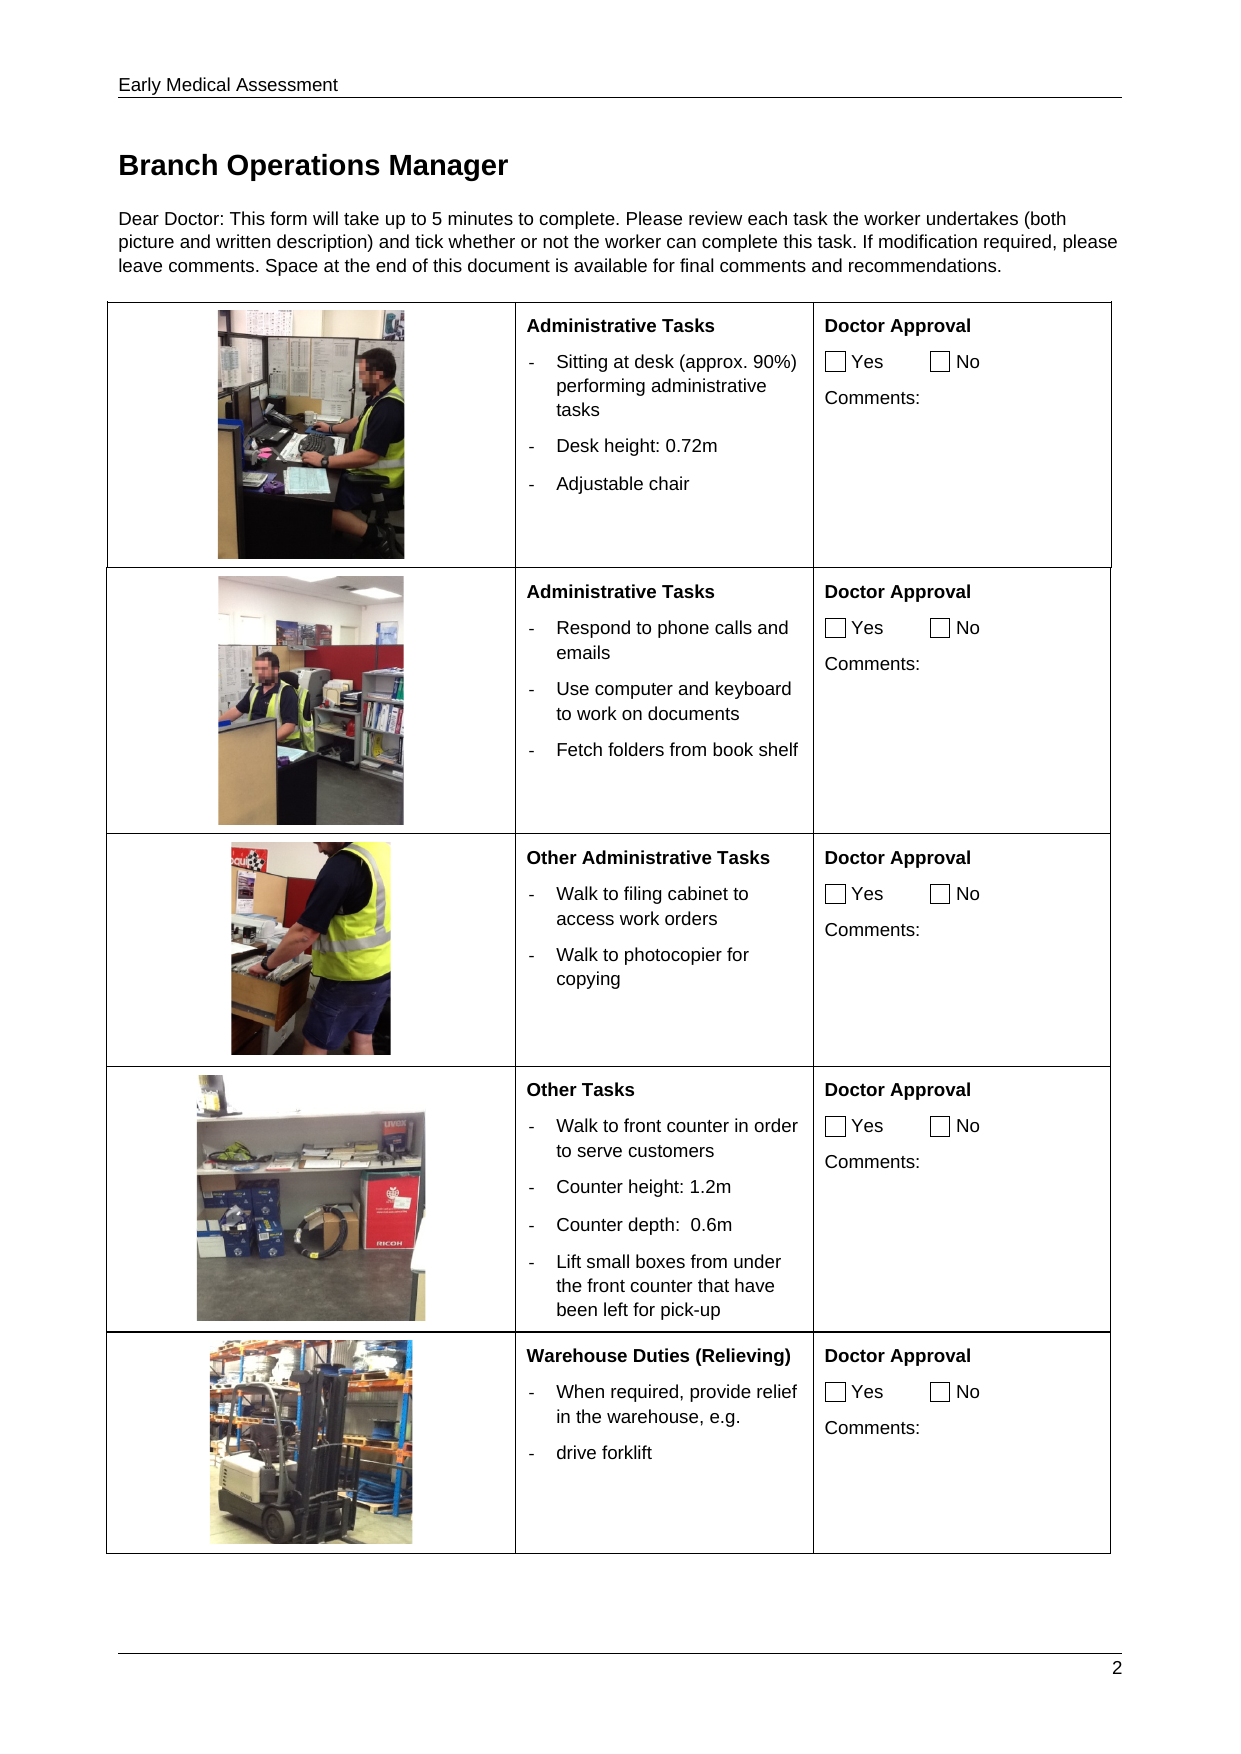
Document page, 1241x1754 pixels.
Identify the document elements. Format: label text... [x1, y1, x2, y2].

picture [209, 1340, 413, 1544]
title Branch Operations Manager [118, 148, 1122, 181]
table_cell [107, 568, 515, 833]
table_header [108, 303, 515, 567]
picture [196, 1075, 426, 1321]
table_cell Warehouse Duties (Relieving) When required, provide relief in the warehouse, e.g. drive forklift [516, 1333, 813, 1553]
table_cell Other Tasks Walk to front counter in order to serve customers Counter height: 1.2m Counter depth: 0.6m Lift small boxes from under the front counter that have been left for pick-up Boxes: 20kg (max.) [516, 1067, 813, 1331]
table_header Doctor Approval Yes No Comments: [814, 303, 1111, 567]
table_header Administrative Tasks Sitting at desk (approx. 90%) performing administrative tasks Desk height: 0.72m Adjustable chair [516, 303, 813, 567]
table_cell Other Administrative Tasks Walk to filing cabinet to access work orders Walk to photocopier for copying [516, 834, 813, 1066]
table_cell Doctor Approval Yes No Comments: [814, 568, 1110, 833]
table_cell [107, 1333, 515, 1553]
table_cell Doctor Approval Yes No Comments: [814, 1067, 1110, 1331]
table_cell Doctor Approval Yes No Comments: [814, 834, 1110, 1066]
table_cell Administrative Tasks Respond to phone calls and emails Use computer and keyboard to work on documents Fetch folders from book shelf [516, 568, 813, 833]
table_cell [107, 1067, 515, 1331]
picture [231, 842, 391, 1055]
picture [218, 576, 404, 825]
table_cell Doctor Approval Yes No Comments: [814, 1333, 1110, 1553]
table_cell [107, 834, 515, 1066]
text Dear Doctor: This form will take up to 5 minutes to complete. Please review each task the worker undertakes (both picture and written description) and tick whether or not the worker can complete this task. If modification required, please leave comments. Space at the end of this document is available for final comments and recommendations. [118, 207, 1122, 276]
picture [217, 310, 405, 559]
